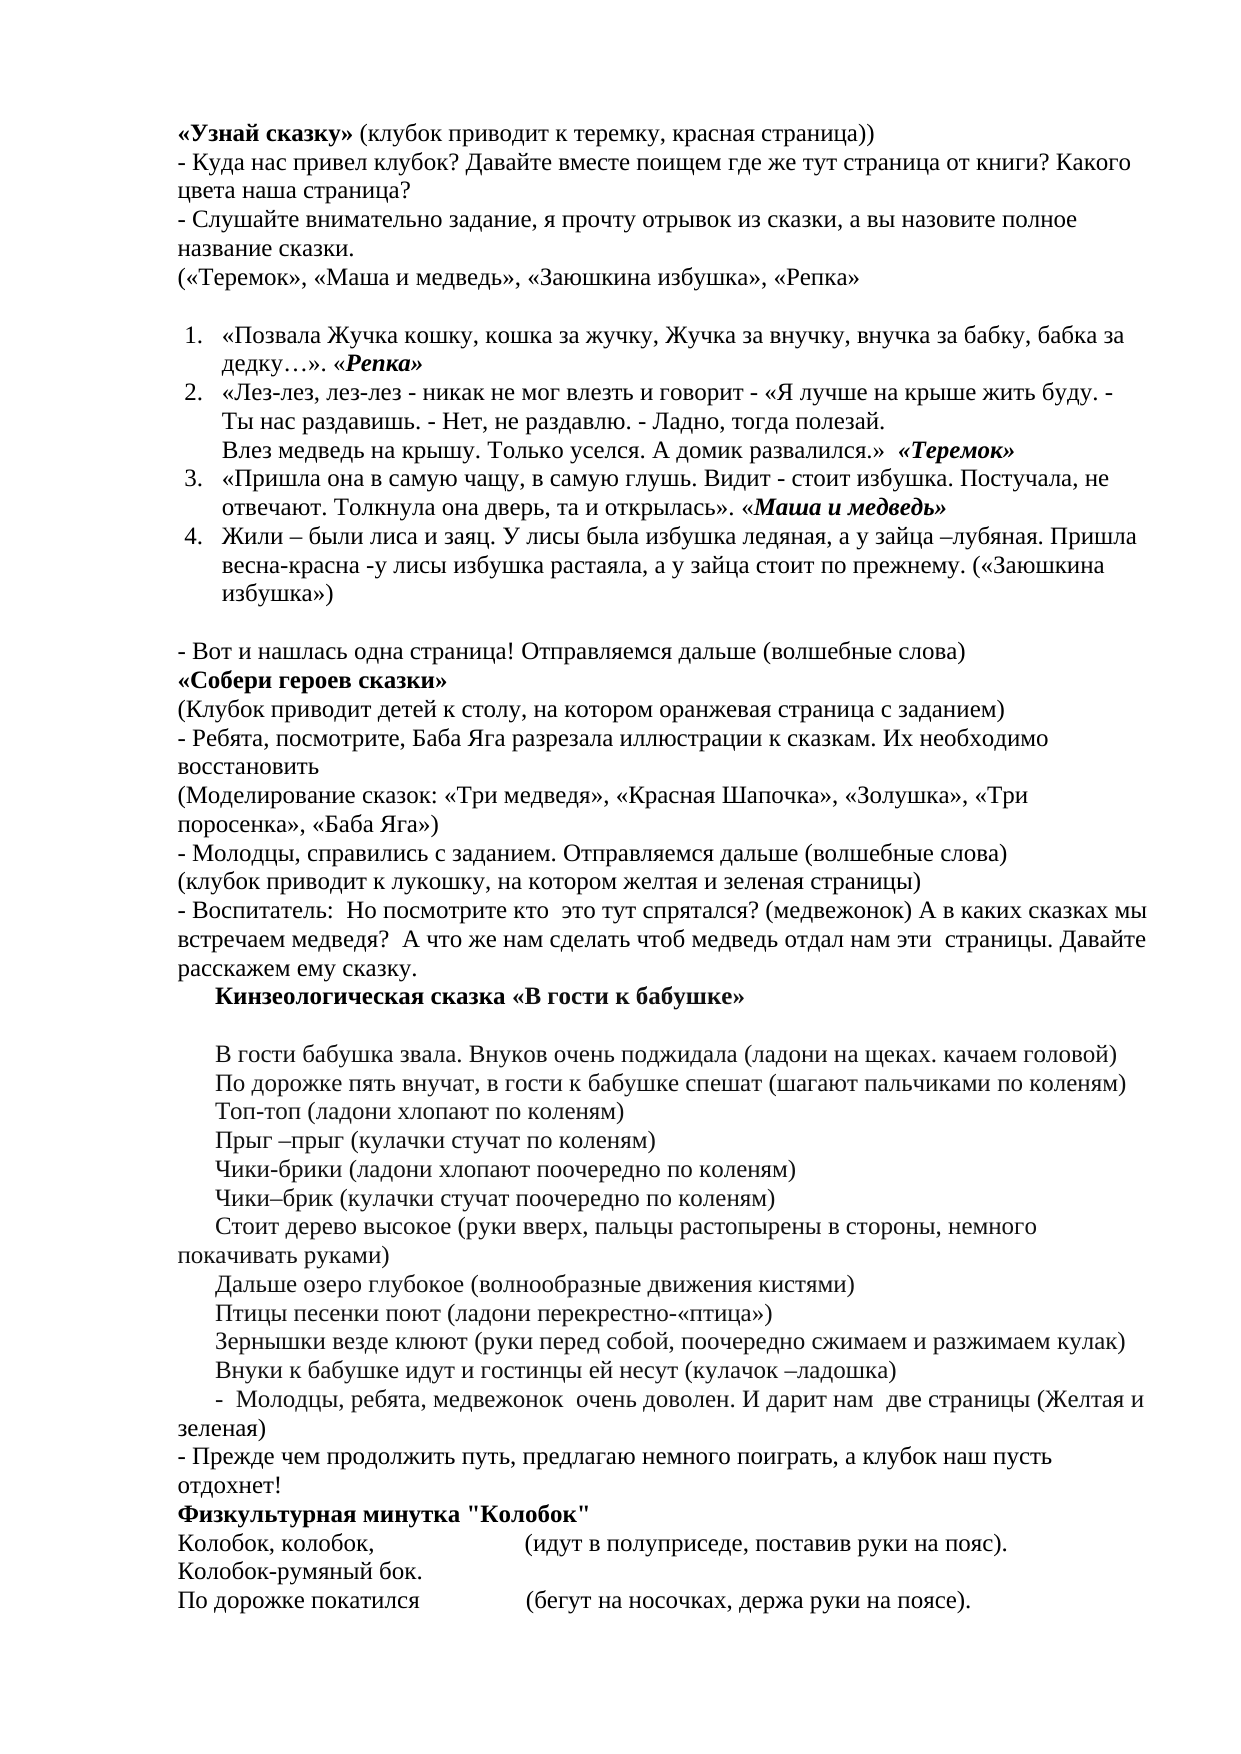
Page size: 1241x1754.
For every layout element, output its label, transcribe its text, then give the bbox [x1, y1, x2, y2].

text Кинзеологическая сказка «В гости к бабушке» [177, 981, 1152, 1010]
text Физкультурная минутка "Колобок" [177, 1499, 1152, 1528]
text Стоит дерево высокое (руки вверх, пальцы растопырены в стороны, немного покачивать руками) [177, 1211, 1152, 1269]
text - Вот и нашлась одна страница! Отправляемся дальше (волшебные слова) [177, 636, 1152, 665]
text (Моделирование сказок: «Три медведя», «Красная Шапочка», «Золушка», «Три поросенка», «Баба Яга») [177, 780, 1152, 838]
text - Молодцы, ребята, медвежонок очень доволен. И дарит нам две страницы (Желтая и зеленая) [177, 1384, 1152, 1441]
text (Клубок приводит детей к столу, на котором оранжевая страница с заданием) [177, 694, 1152, 723]
text Колобок, колобок, (идут в полуприседе, поставив руки на пояс). [177, 1528, 1152, 1556]
text Дальше озеро глубокое (волнообразные движения кистями) [177, 1269, 1152, 1298]
text Птицы песенки поют (ладони перекрестно-«птица») [177, 1298, 1152, 1326]
text Внуки к бабушке идут и гостинцы ей несут (кулачок –ладошка) [177, 1355, 1152, 1384]
list Жили – были лиса и заяц. У лисы была избушка ледяная, а у зайца –лубяная. Пришла весна-красна -у лисы избушка растаяла, а у зайца стоит по прежнему. («Заюшкина избушка») [184, 521, 1152, 607]
text Топ-топ (ладони хлопают по коленям) [177, 1096, 1152, 1125]
list «Позвала Жучка кошку, кошка за жучку, Жучка за внучку, внучка за бабку, бабка за дедку…». «Репка» [184, 320, 1152, 377]
text Чики–брик (кулачки стучат поочередно по коленям) [177, 1183, 1152, 1211]
text - Прежде чем продолжить путь, предлагаю немного поиграть, а клубок наш пусть отдохнет! [177, 1441, 1152, 1499]
text Чики-брики (ладони хлопают поочередно по коленям) [177, 1154, 1152, 1183]
text По дорожке покатился (бегут на носочках, держа руки на поясе). [177, 1585, 1152, 1614]
list «Пришла она в самую чащу, в самую глушь. Видит - стоит избушка. Постучала, не отвечают. Толкнула она дверь, та и открылась». «Маша и медведь» [184, 463, 1152, 521]
text - Ребята, посмотрите, Баба Яга разрезала иллюстрации к сказкам. Их необходимо восстановить [177, 723, 1152, 780]
text Колобок-румяный бок. [177, 1556, 1152, 1585]
text В гости бабушка звала. Внуков очень поджидала (ладони на щеках. качаем головой) [177, 1039, 1152, 1068]
text Зернышки везде клюют (руки перед собой, поочередно сжимаем и разжимаем кулак) [177, 1326, 1152, 1355]
text - Слушайте внимательно задание, я прочту отрывок из сказки, а вы назовите полное название сказки. [177, 204, 1152, 262]
text (клубок приводит к лукошку, на котором желтая и зеленая страницы) [177, 866, 1152, 895]
text «Узнай сказку» (клубок приводит к теремку, красная страница)) [177, 118, 1152, 147]
text «Собери героев сказки» [177, 665, 1152, 694]
text - Молодцы, справились с заданием. Отправляемся дальше (волшебные слова) [177, 838, 1152, 866]
text («Теремок», «Маша и медведь», «Заюшкина избушка», «Репка» [177, 262, 1152, 291]
text По дорожке пять внучат, в гости к бабушке спешат (шагают пальчиками по коленям) [177, 1068, 1152, 1096]
text - Воспитатель: Но посмотрите кто это тут спрятался? (медвежонок) А в каких сказках мы встречаем медведя? А что же нам сделать чтоб медведь отдал нам эти страницы. Давайте расскажем ему сказку. [177, 895, 1152, 981]
list «Лез-лез, лез-лез - никак не мог влезть и говорит - «Я лучше на крыше жить буду. - Ты нас раздавишь. - Нет, не раздавлю. - Ладно, тогда полезай. Влез медведь на крышу. Только уселся. А домик развалился.» «Теремок» [184, 377, 1152, 463]
text - Куда нас привел клубок? Давайте вместе поищем где же тут страница от книги? Какого цвета наша страница? [177, 147, 1152, 204]
text Прыг –прыг (кулачки стучат по коленям) [177, 1125, 1152, 1154]
